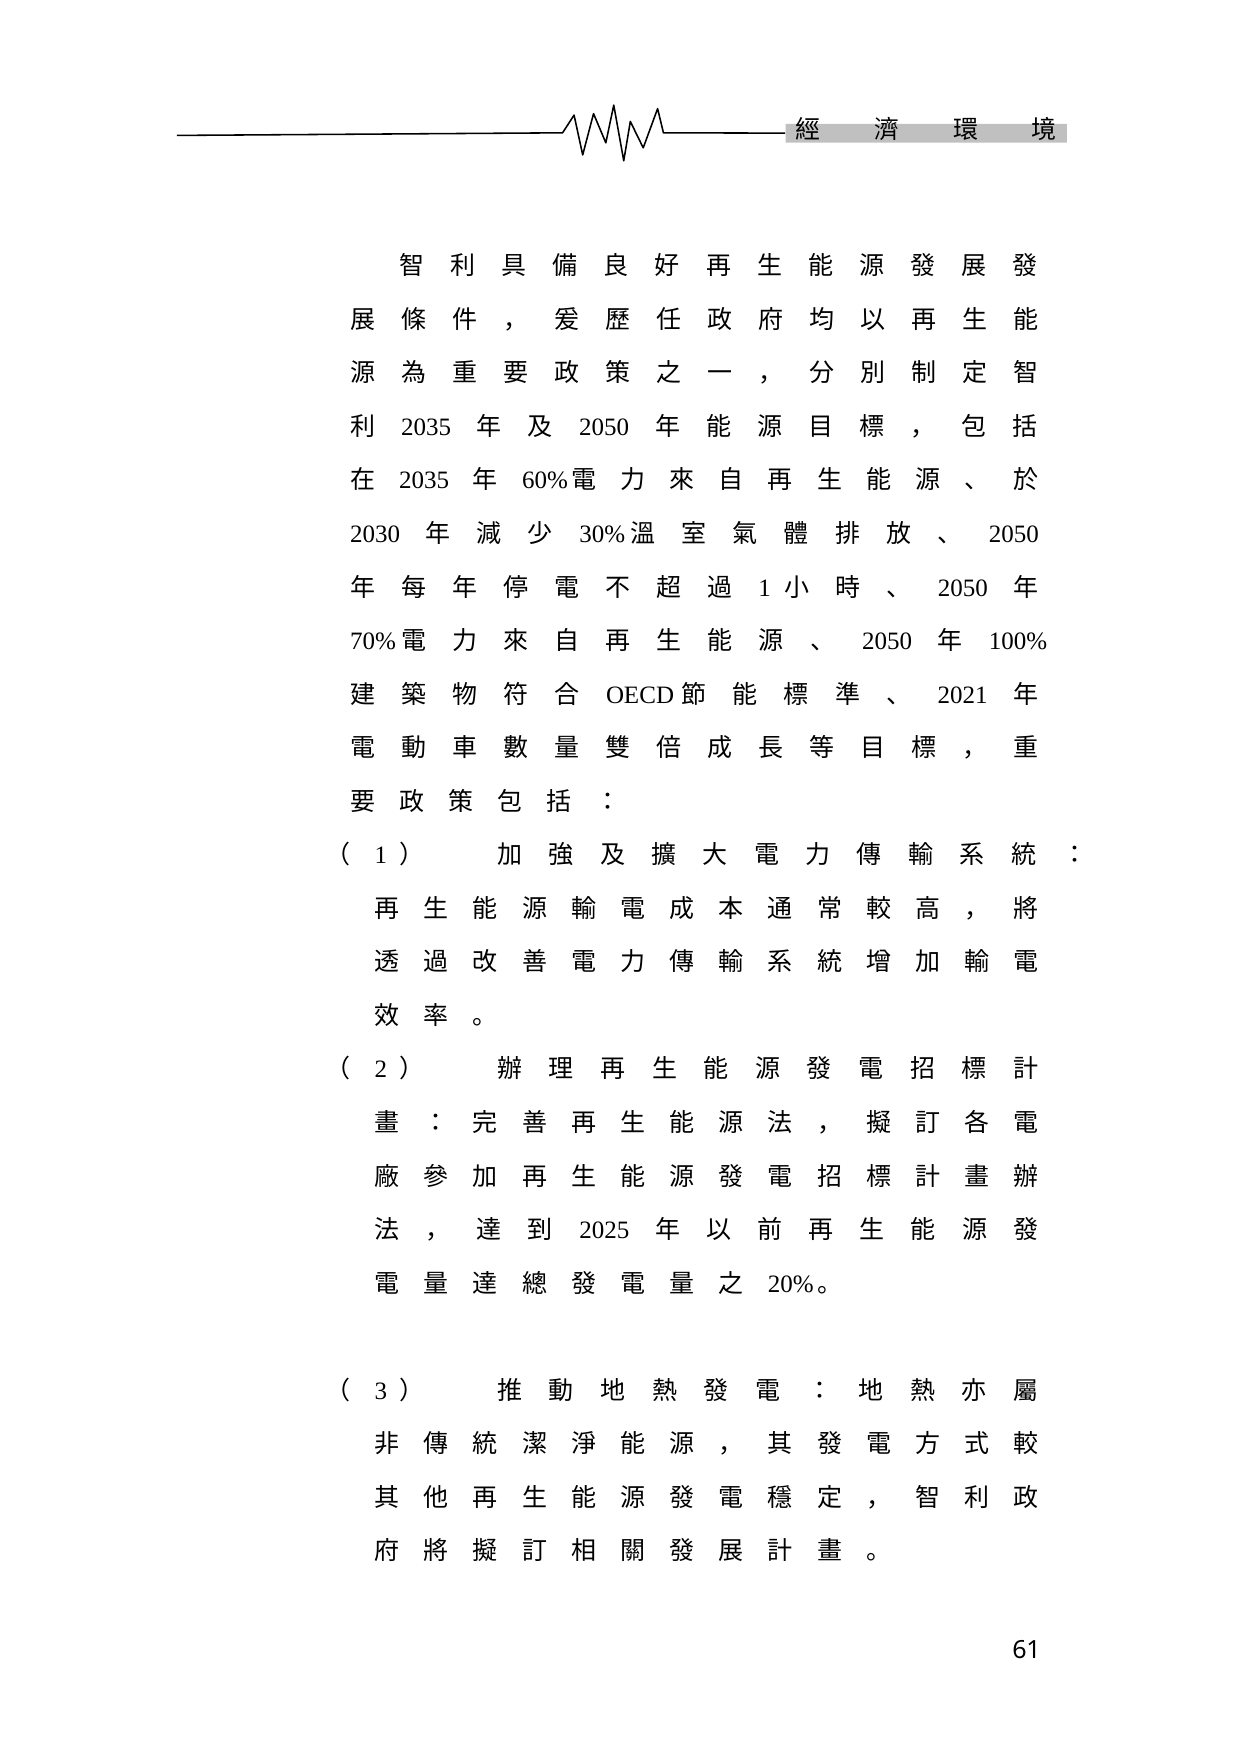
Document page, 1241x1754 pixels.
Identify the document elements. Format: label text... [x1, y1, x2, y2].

text （3） 推動地熱發電：地熱亦屬非傳統潔淨能源，其發電方式較其他再生能源發電穩定，智利政府將擬訂相關發展計畫。 [301, 1362, 1063, 1576]
text （2） 辦理再生能源發電招標計畫：完善再生能源法，擬訂各電廠參加再生能源發電招標計畫辦法，達到2025年以前再生能源發電量達總發電量之20%。 [301, 1040, 1063, 1308]
text （1） 加強及擴大電力傳輸系統：再生能源輸電成本通常較高，將透過改善電力傳輸系統增加輸電效率。 [301, 826, 1063, 1040]
text 智利具備良好再生能源發展發展條件，爰歷任政府均以再生能源為重要政策之一，分別制定智利2035年及2050年能源目標，包括在2035年60%電力來自再生能源、於2030年減少30%溫室氣體排放、2050年每年停電不超過1小時、2050年70%電力來自再生能源、2050年100%建築物符合OECD節能標準、2021年電動車數量雙倍成長等目標，重要政策包括： [325, 237, 1063, 826]
